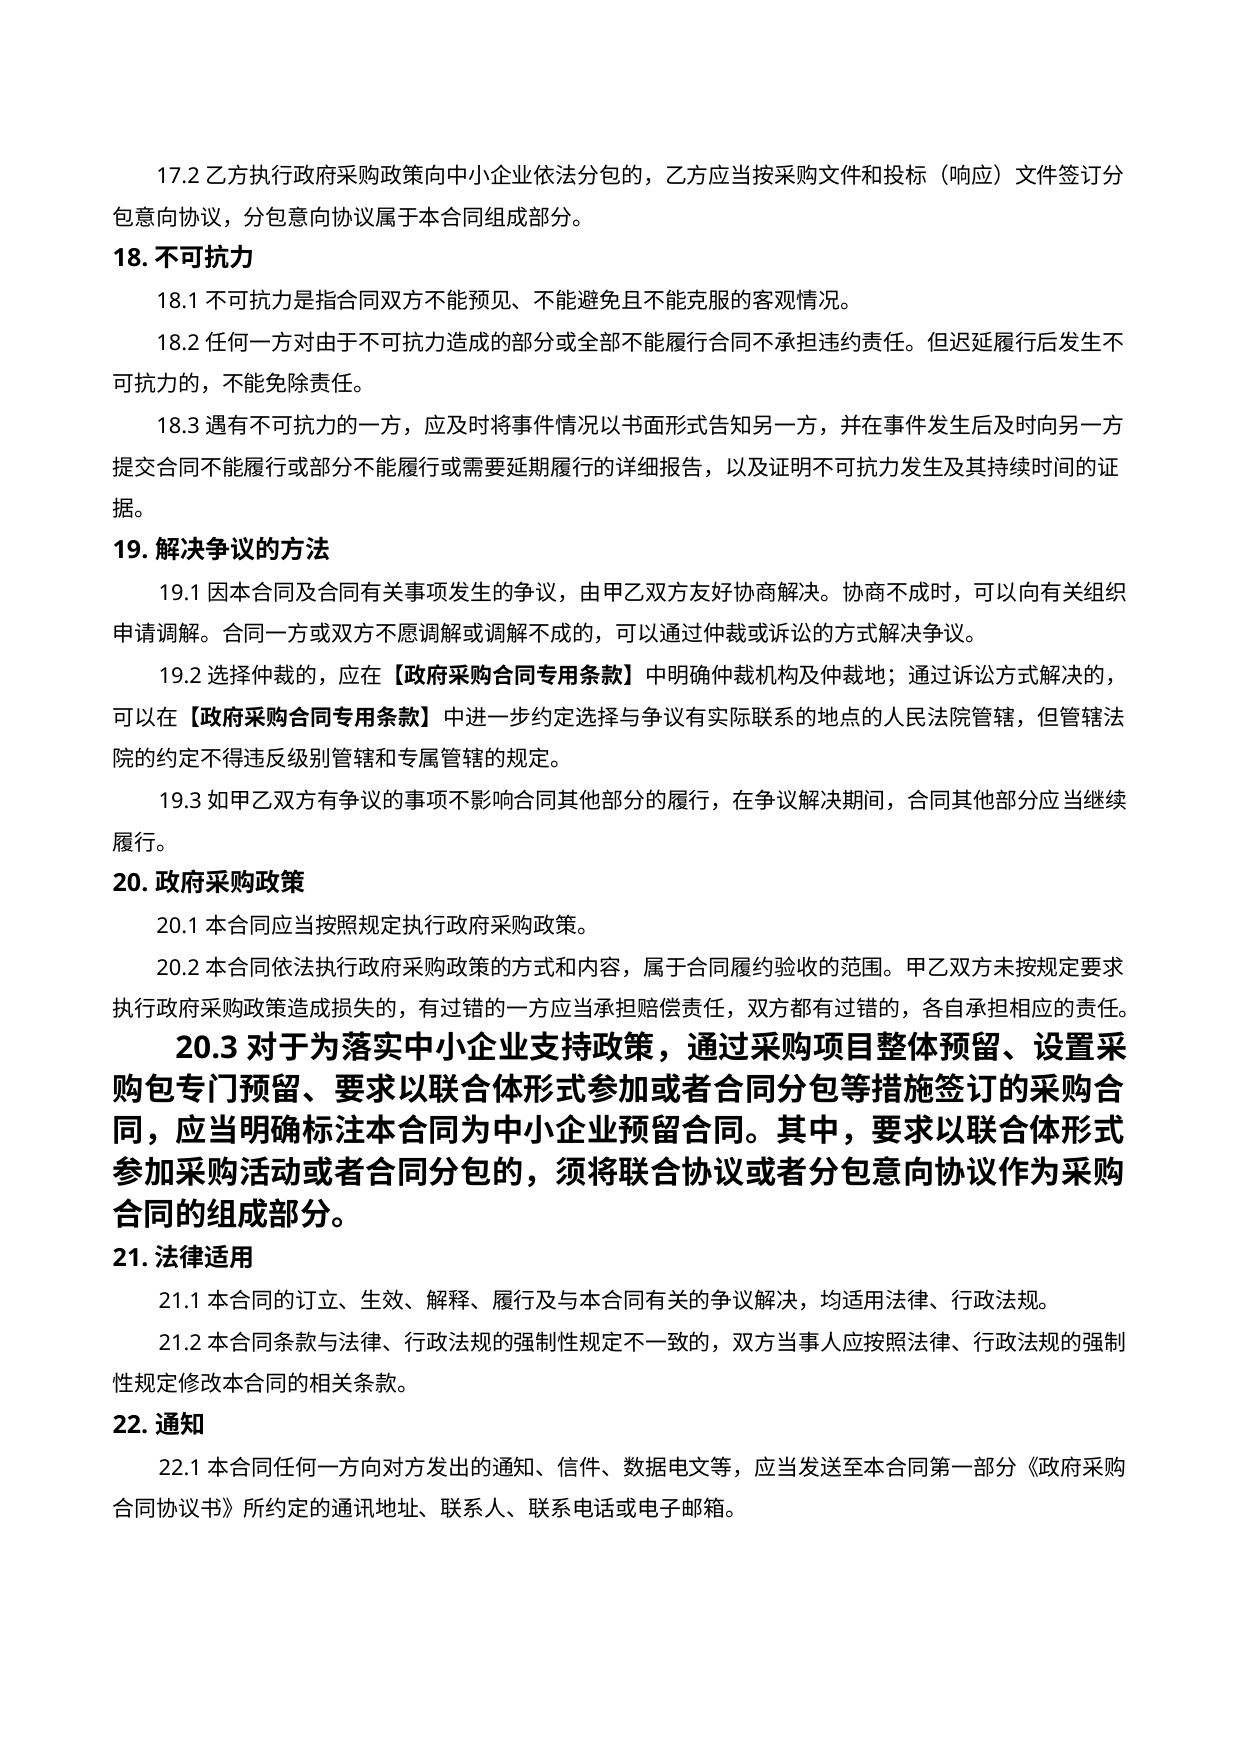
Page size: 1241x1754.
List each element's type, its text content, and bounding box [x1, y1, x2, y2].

text 20. 政府采购政策 [112, 858, 1128, 900]
text 18.3 遇有不可抗力的一方，应及时将事件情况以书面形式告知另一方，并在事件发生后及时向另一方提交合同不能履行或部分不能履行或需要延期履行的详细报告，以及证明不可抗力发生及其持续时间的证据。 [112, 400, 1128, 525]
text 21.2 本合同条款与法律、行政法规的强制性规定不一致的，双方当事人应按照法律、行政法规的强制性规定修改本合同的相关条款。 [112, 1317, 1128, 1400]
text 17.2 乙方执行政府采购政策向中小企业依法分包的，乙方应当按采购文件和投标（响应）文件签订分包意向协议，分包意向协议属于本合同组成部分。 [112, 150, 1128, 233]
text 20.1 本合同应当按照规定执行政府采购政策。 [112, 900, 1128, 942]
text 18. 不可抗力 [112, 233, 1128, 275]
text 20.2 本合同依法执行政府采购政策的方式和内容，属于合同履约验收的范围。甲乙双方未按规定要求执行政府采购政策造成损失的，有过错的一方应当承担赔偿责任，双方都有过错的，各自承担相应的责任。 [112, 942, 1128, 1025]
text 18.2 任何一方对由于不可抗力造成的部分或全部不能履行合同不承担违约责任。但迟延履行后发生不可抗力的，不能免除责任。 [112, 317, 1128, 400]
text 21. 法律适用 [112, 1233, 1128, 1275]
text 19. 解决争议的方法 [112, 525, 1128, 567]
text 21.1 本合同的订立、生效、解释、履行及与本合同有关的争议解决，均适用法律、行政法规。 [112, 1275, 1128, 1317]
text 20.3 对于为落实中小企业支持政策，通过采购项目整体预留、设置采购包专门预留、要求以联合体形式参加或者合同分包等措施签订的采购合同，应当明确标注本合同为中小企业预留合同。其中，要求以联合体形式参加采购活动或者合同分包的，须将联合协议或者分包意向协议作为采购合同的组成部分。 [112, 1025, 1128, 1233]
text 22.1 本合同任何一方向对方发出的通知、信件、数据电文等，应当发送至本合同第一部分《政府采购合同协议书》所约定的通讯地址、联系人、联系电话或电子邮箱。 [112, 1442, 1128, 1525]
text 19.3 如甲乙双方有争议的事项不影响合同其他部分的履行，在争议解决期间，合同其他部分应当继续履行。 [112, 775, 1128, 858]
list 22. 通知 [112, 1400, 1128, 1442]
text 18.1 不可抗力是指合同双方不能预见、不能避免且不能克服的客观情况。 [112, 275, 1128, 317]
text 19.1 因本合同及合同有关事项发生的争议，由甲乙双方友好协商解决。协商不成时，可以向有关组织申请调解。合同一方或双方不愿调解或调解不成的，可以通过仲裁或诉讼的方式解决争议。 [112, 567, 1128, 650]
text 19.2 选择仲裁的，应在【政府采购合同专用条款】中明确仲裁机构及仲裁地；通过诉讼方式解决的，可以在【政府采购合同专用条款】中进一步约定选择与争议有实际联系的地点的人民法院管辖，但管辖法院的约定不得违反级别管辖和专属管辖的规定。 [112, 650, 1128, 775]
